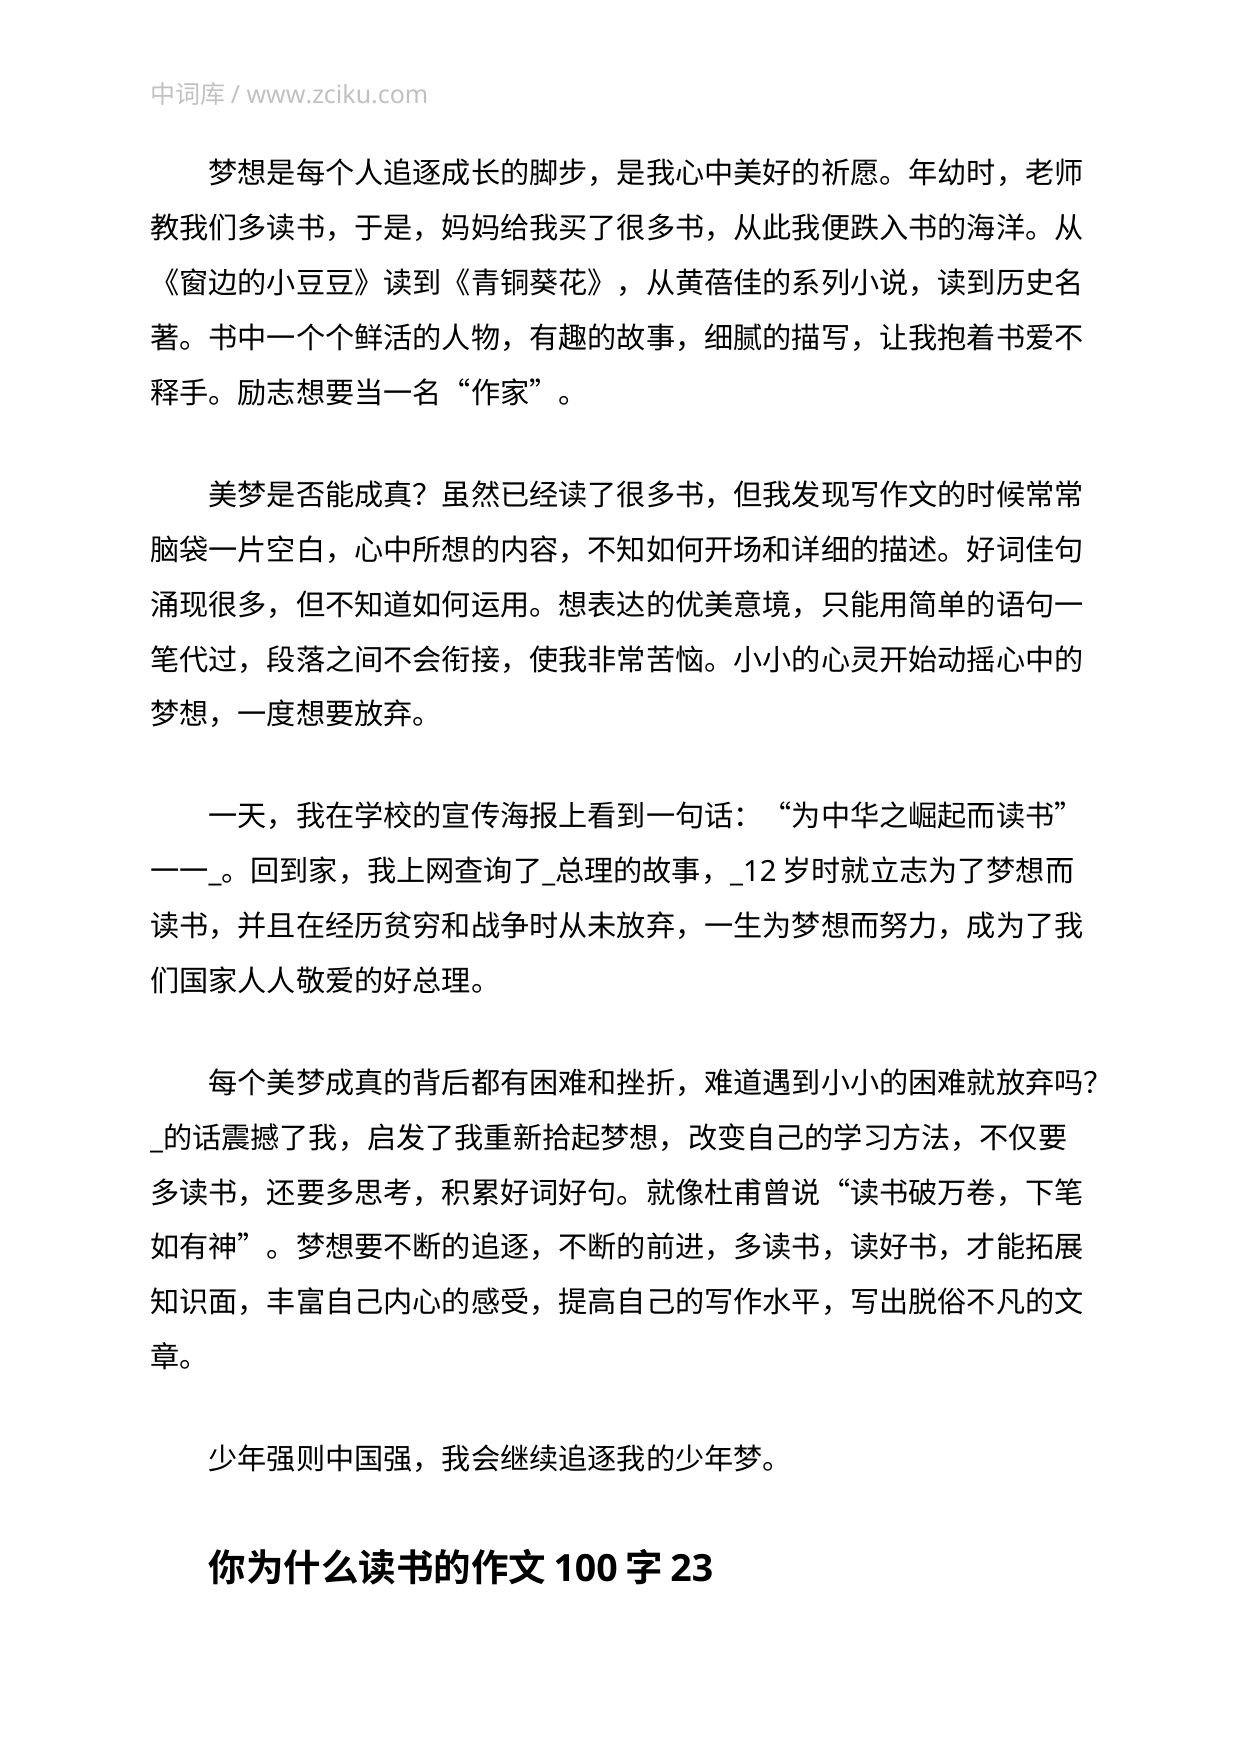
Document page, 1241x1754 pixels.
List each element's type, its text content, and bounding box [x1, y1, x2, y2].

text 你为什么读书的作文100字23 [150, 1537, 1090, 1592]
text 每个美梦成真的背后都有困难和挫折，难道遇到小小的困难就放弃吗？_的话震撼了我，启发了我重新拾起梦想，改变自己的学习方法，不仅要多读书，还要多思考，积累好词好句。就像杜甫曾说“读书破万卷，下笔如有神”。梦想要不断的追逐，不断的前进，多读书，读好书，才能拓展知识面，丰富自己内心的感受，提高自己的写作水平，写出脱俗不凡的文章。 [150, 1059, 1090, 1376]
text 美梦是否能成真？虽然已经读了很多书，但我发现写作文的时候常常脑袋一片空白，心中所想的内容，不知如何开场和详细的描述。好词佳句涌现很多，但不知道如何运用。想表达的优美意境，只能用简单的语句一笔代过，段落之间不会衔接，使我非常苦恼。小小的心灵开始动摇心中的梦想，一度想要放弃。 [150, 471, 1090, 733]
text 少年强则中国强，我会继续追逐我的少年梦。 [150, 1436, 1090, 1478]
text 一天，我在学校的宣传海报上看到一句话：“为中华之崛起而读书”一一_。回到家，我上网查询了_总理的故事，_12岁时就立志为了梦想而读书，并且在经历贫穷和战争时从未放弃，一生为梦想而努力，成为了我们国家人人敬爱的好总理。 [150, 793, 1090, 1000]
text 梦想是每个人追逐成长的脚步，是我心中美好的祈愿。年幼时，老师教我们多读书，于是，妈妈给我买了很多书，从此我便跌入书的海洋。从《窗边的小豆豆》读到《青铜葵花》，从黄蓓佳的系列小说，读到历史名著。书中一个个鲜活的人物，有趣的故事，细腻的描写，让我抱着书爱不释手。励志想要当一名“作家”。 [150, 150, 1090, 412]
